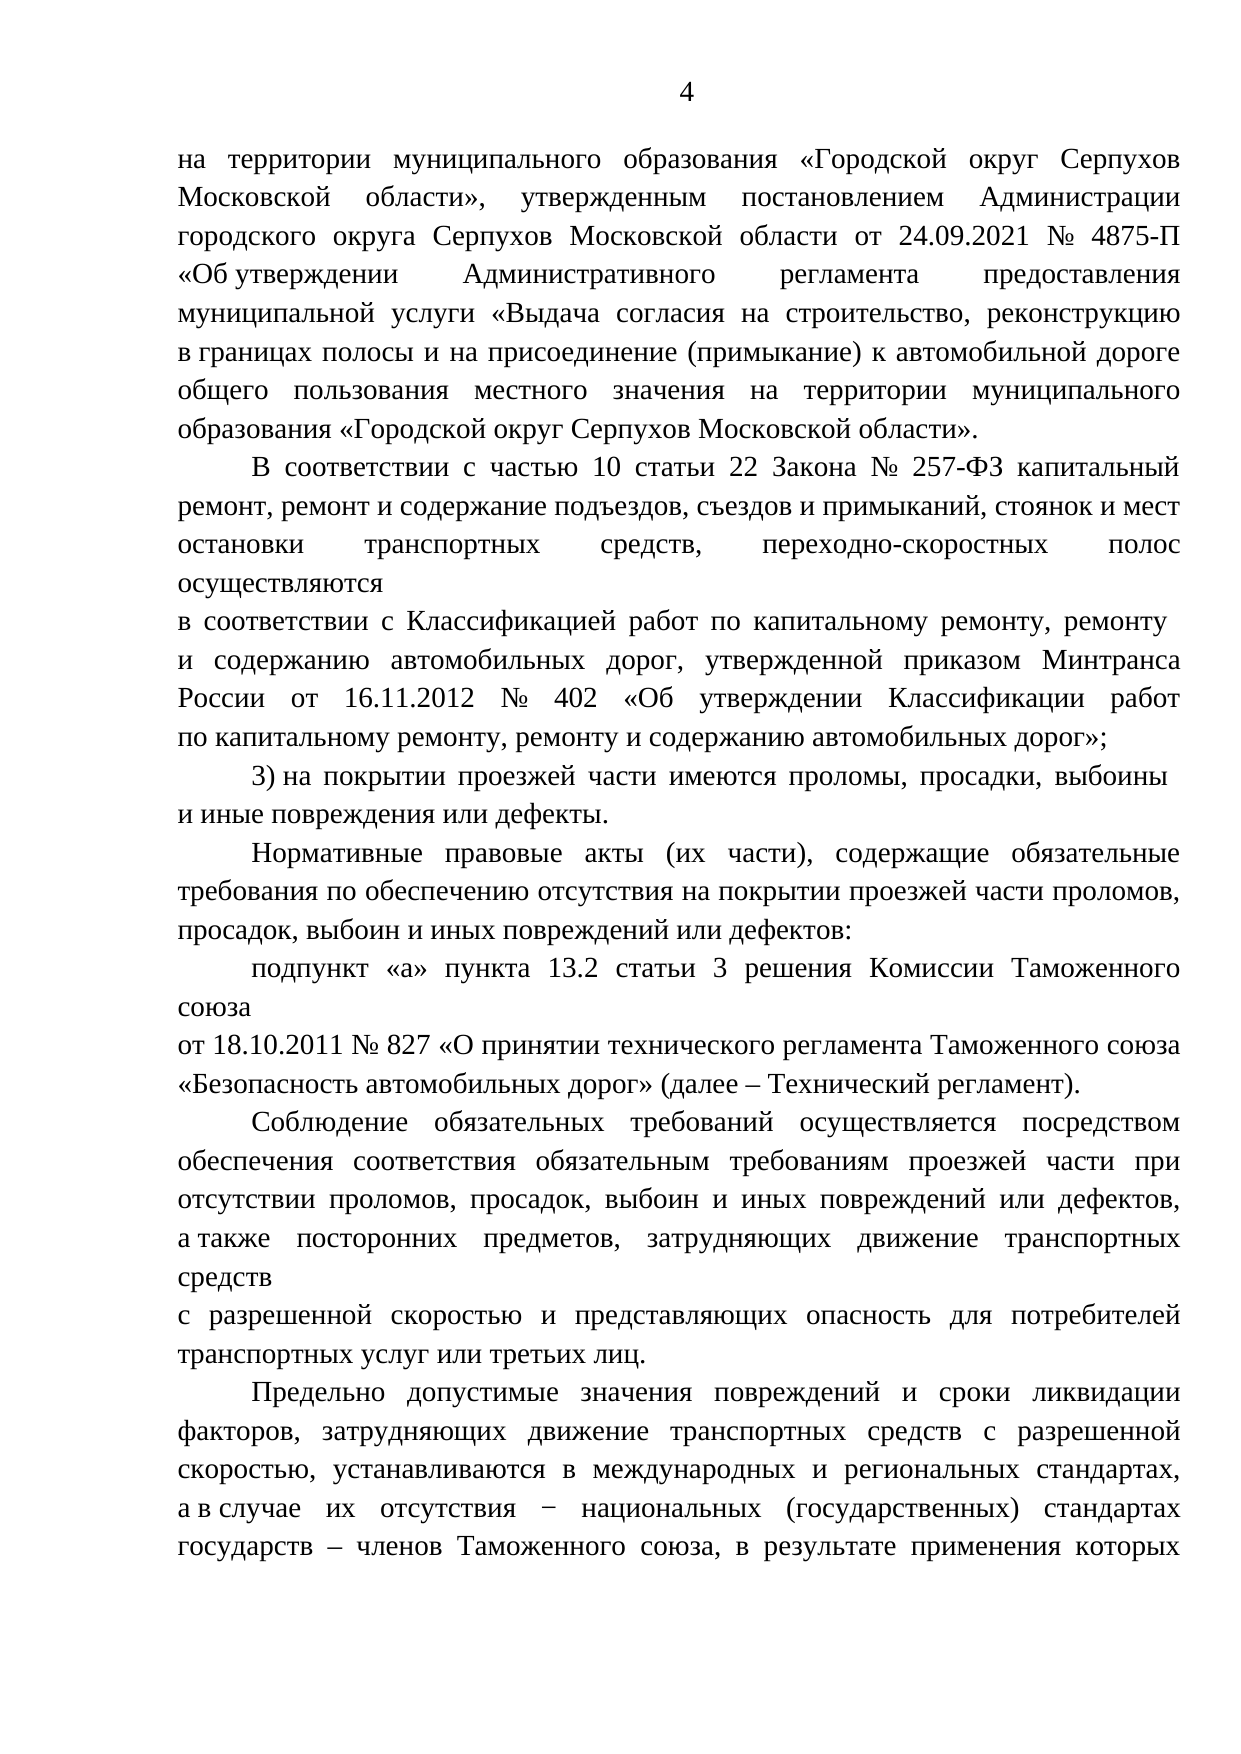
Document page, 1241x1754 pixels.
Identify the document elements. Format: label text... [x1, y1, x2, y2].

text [177, 141, 1181, 444]
text Нормативные правовые акты (их части), содержащие обязательные требования по обеспечению отсутствия на покрытии проезжей части проломов, просадок, выбоин и иных повреждений или дефектов: [177, 835, 1181, 945]
text В соответствии с частью 10 статьи 22 Закона № 257-ФЗ капитальный ремонт, ремонт и содержание подъездов, съездов и примыканий, стоянок и мест остановки транспортных средств, переходно-скоростных полос осуществляются в соответствии с Классификацией работ по капитальному ремонту, ремонту и содержанию автомобильных дорог, утвержденной приказом Минтранса России от 16.11.2012 № 402 «Об утверждении Классификации работ по капитальному ремонту, ремонту и содержанию автомобильных дорог»; [177, 449, 1181, 753]
text подпункт «а» пункта 13.2 статьи 3 решения Комиссии Таможенного союза от 18.10.2011 № 827 «О принятии технического регламента Таможенного союза «Безопасность автомобильных дорог» (далее – Технический регламент). [177, 950, 1181, 1099]
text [177, 1374, 1181, 1562]
text 3) на покрытии проезжей части имеются проломы, просадки, выбоины и иные повреждения или дефекты. [177, 758, 1181, 830]
text Соблюдение обязательных требований осуществляется посредством обеспечения соответствия обязательным требованиям проезжей части при отсутствии проломов, просадок, выбоин и иных повреждений или дефектов, а также посторонних предметов, затрудняющих движение транспортных средств с разрешенной скоростью и представляющих опасность для потребителей транспортных услуг или третьих лиц. [177, 1104, 1181, 1369]
